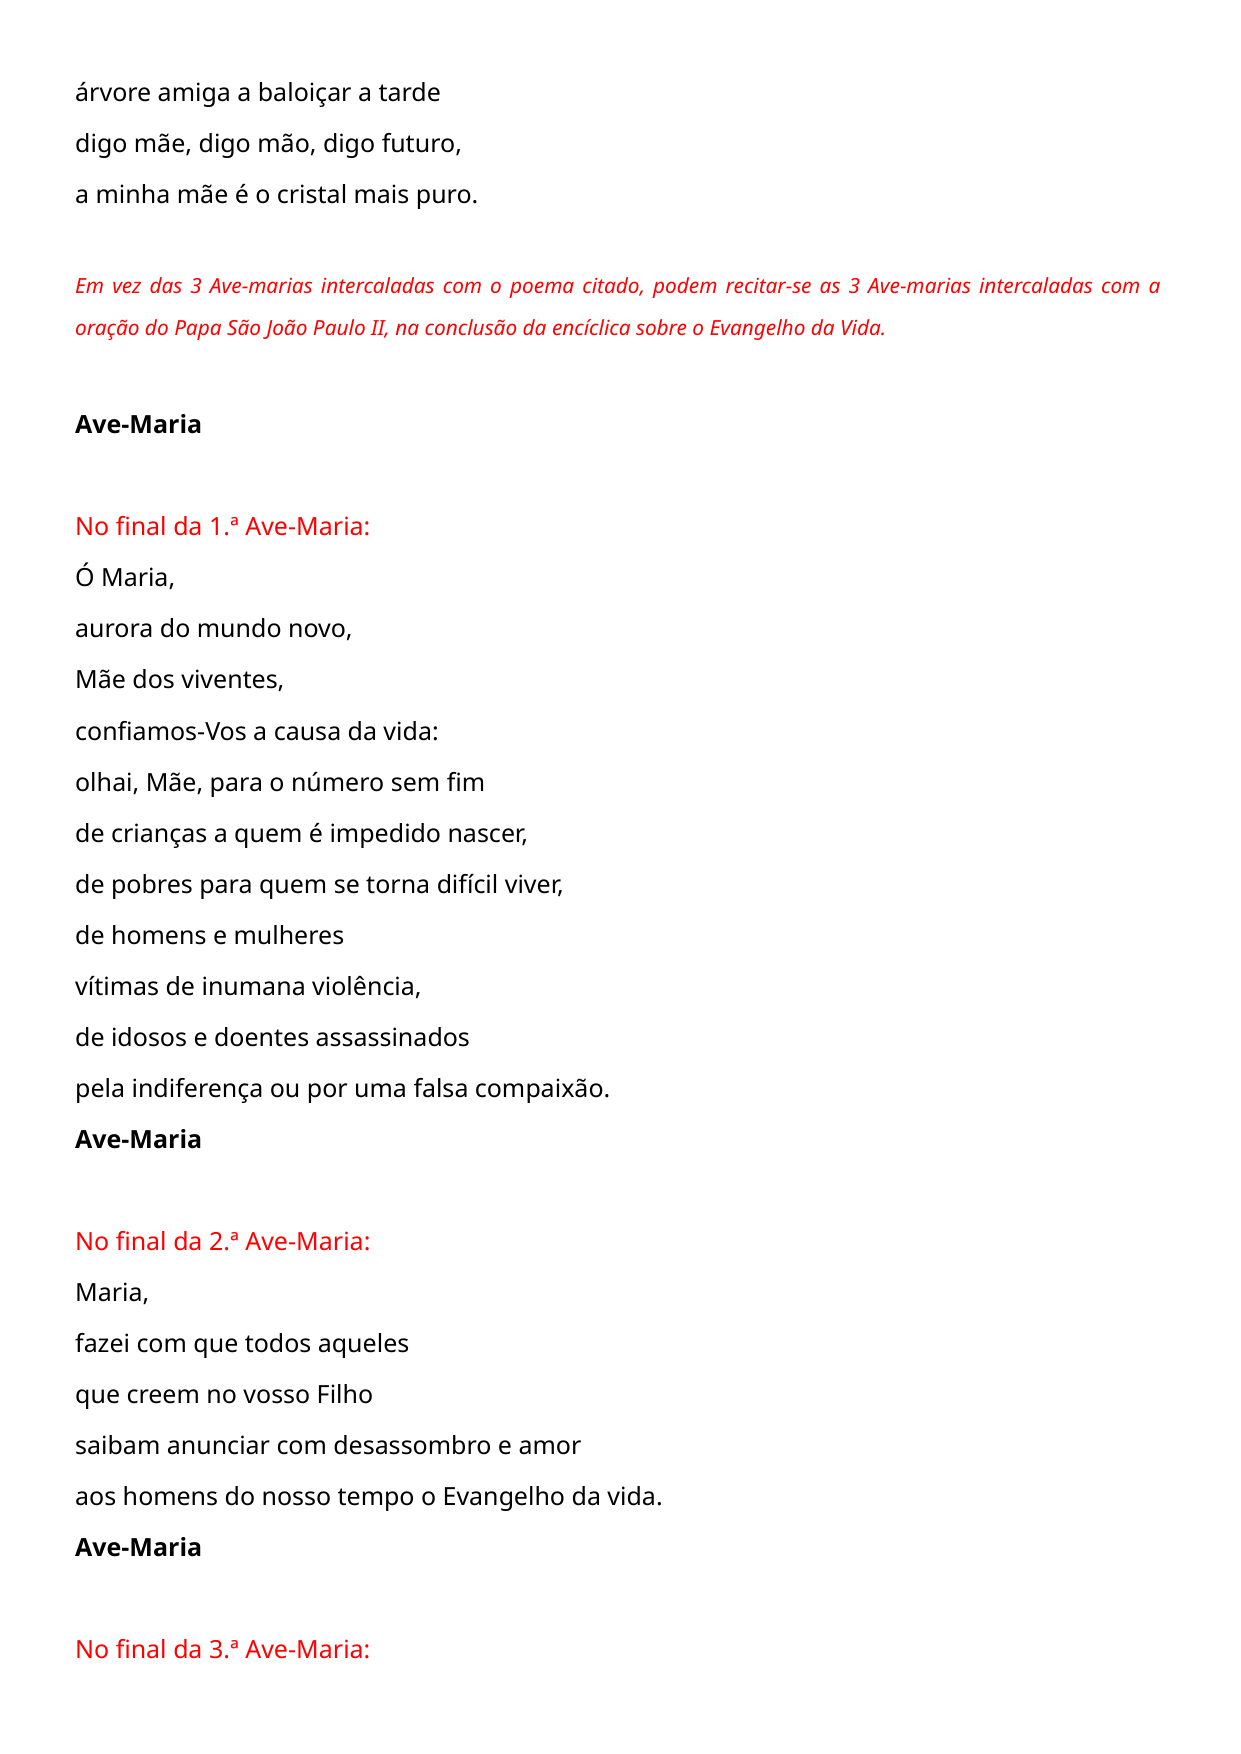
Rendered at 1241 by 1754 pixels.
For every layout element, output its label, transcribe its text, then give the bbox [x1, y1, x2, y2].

text pela indiferença ou por uma falsa compaixão. [75, 1071, 1165, 1104]
text saibam anunciar com desassombro e amor [75, 1428, 1165, 1462]
text de homens e mulheres [75, 917, 1165, 951]
text aurora do mundo novo, [75, 611, 1165, 645]
text de idosos e doentes assassinados [75, 1019, 1165, 1053]
text Ave-Maria [75, 1530, 1165, 1564]
text fazei com que todos aqueles [75, 1326, 1165, 1360]
text que creem no vosso Filho [75, 1377, 1165, 1411]
text Ave-Maria [75, 1122, 1165, 1156]
text de pobres para quem se torna difícil viver, [75, 866, 1165, 900]
text Maria, [75, 1275, 1165, 1309]
text de crianças a quem é impedido nascer, [75, 815, 1165, 849]
text árvore amiga a baloiçar a tarde [75, 75, 1165, 109]
text a minha mãe é o cristal mais puro. [75, 177, 1165, 211]
text aos homens do nosso tempo o Evangelho da vida. [75, 1479, 1165, 1513]
text No final da 3.ª Ave-Maria: [75, 1632, 1165, 1666]
text No final da 2.ª Ave-Maria: [75, 1224, 1165, 1258]
text No final da 1.ª Ave-Maria: [75, 509, 1165, 543]
text olhai, Mãe, para o número sem fim [75, 764, 1165, 798]
text Ó Maria, [75, 560, 1165, 594]
text digo mãe, digo mão, digo futuro, [75, 126, 1165, 160]
text Ave-Maria [75, 407, 1165, 441]
text Em vez das 3 Ave-marias intercaladas com o poema citado, podem recitar-se as 3 Ave-marias intercaladas com a oração do Papa São João Paulo II, na conclusão da encíclica sobre o Evangelho da Vida. [75, 271, 1165, 342]
text confiamos-Vos a causa da vida: [75, 713, 1165, 747]
text Mãe dos viventes, [75, 662, 1165, 696]
text vítimas de inumana violência, [75, 968, 1165, 1002]
